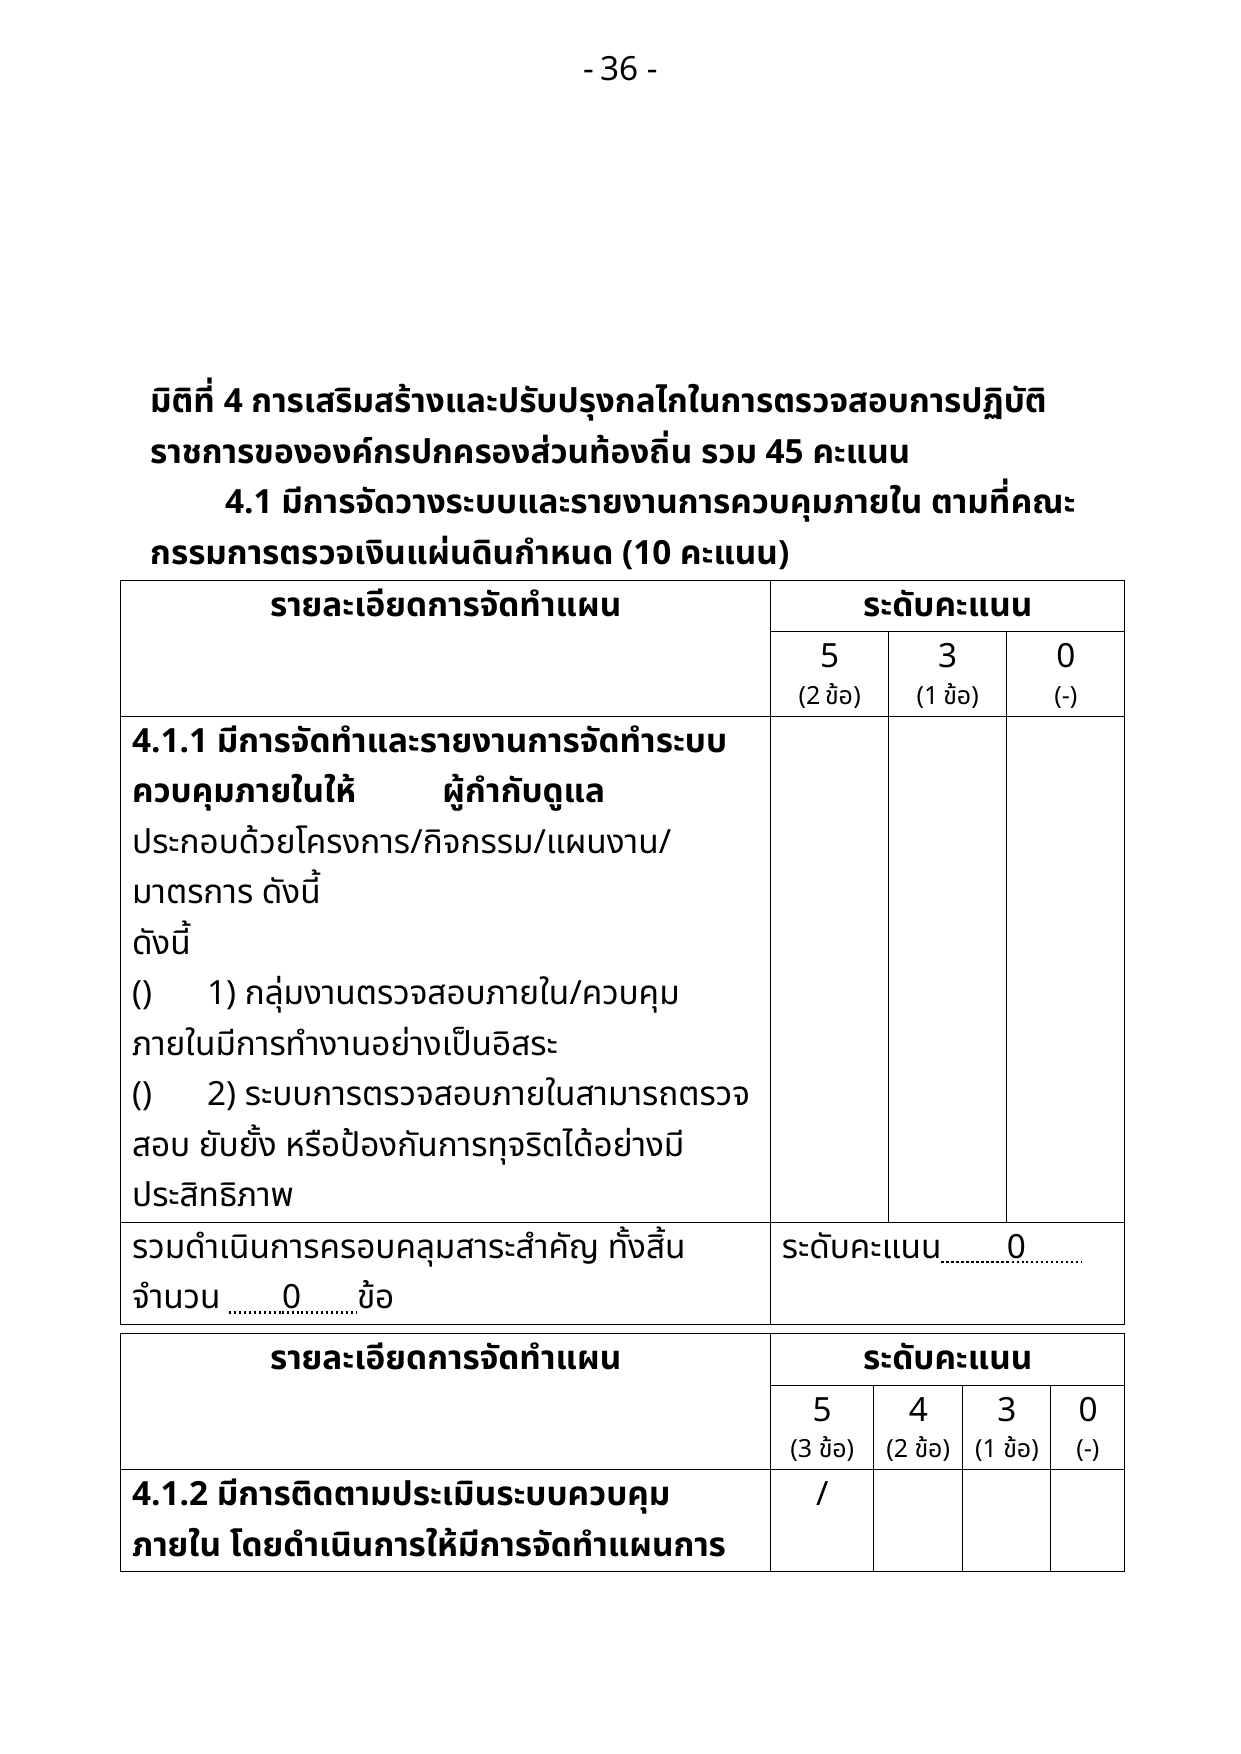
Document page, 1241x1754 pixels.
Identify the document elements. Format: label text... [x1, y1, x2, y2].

table_header รายละเอียดการจัดทำแผน [121, 1334, 770, 1469]
text 4.1 มีการจัดวางระบบและรายงานการควบคุมภายใน ตามที่คณะกรรมการตรวจเงินแผ่นดินกำหนด (10 คะแนน) [150, 478, 1090, 579]
table_cell 3 (1 ข้อ) [963, 1386, 1050, 1469]
table_cell [1051, 1470, 1124, 1571]
table_cell 5 (3 ข้อ) [771, 1386, 873, 1469]
table_cell 4 (2 ข้อ) [874, 1386, 962, 1469]
table_cell / [771, 1470, 873, 1571]
table_cell 0 (-) [1007, 632, 1124, 716]
table_cell รวมดำเนินการครอบคลุมสาระสำคัญ ทั้งสิ้น จำนวน 0 ข้อ [121, 1223, 770, 1324]
table_cell 4.1.1 มีการจัดทำและรายงานการจัดทำระบบควบคุมภายในให้ ผู้กำกับดูแล ประกอบด้วยโครงการ/กิจกรรม/แผนงาน/มาตรการ ดังนี้ ดังนี้ () 1) กลุ่มงานตรวจสอบภายใน/ควบคุมภายในมีการทำงานอย่างเป็นอิสระ () 2) ระบบการตรวจสอบภายในสามารถตรวจสอบ ยับยั้ง หรือป้องกันการทุจริตได้อย่างมีประสิทธิภาพ [121, 717, 770, 1222]
table_header รายละเอียดการจัดทำแผน [121, 581, 770, 716]
table_cell [963, 1470, 1050, 1571]
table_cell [121, 1470, 770, 1571]
table_cell 5 (2ข้อ) [771, 632, 888, 716]
table_cell [771, 717, 888, 1222]
table_cell ระดับคะแนน 0 [771, 1223, 1124, 1324]
table_cell 0 (-) [1051, 1386, 1124, 1469]
table_header ระดับคะแนน [771, 581, 1124, 631]
table_cell [874, 1470, 962, 1571]
table_cell [1007, 717, 1124, 1222]
table_cell 3 (1ข้อ) [889, 632, 1006, 716]
table_header ระดับคะแนน [771, 1334, 1124, 1385]
text มิติที่ 4 การเสริมสร้างและปรับปรุงกลไกในการตรวจสอบการปฏิบัติราชการขององค์กรปกครองส่วนท้องถิ่น รวม 45 คะแนน [150, 377, 1090, 478]
table_cell [889, 717, 1006, 1222]
